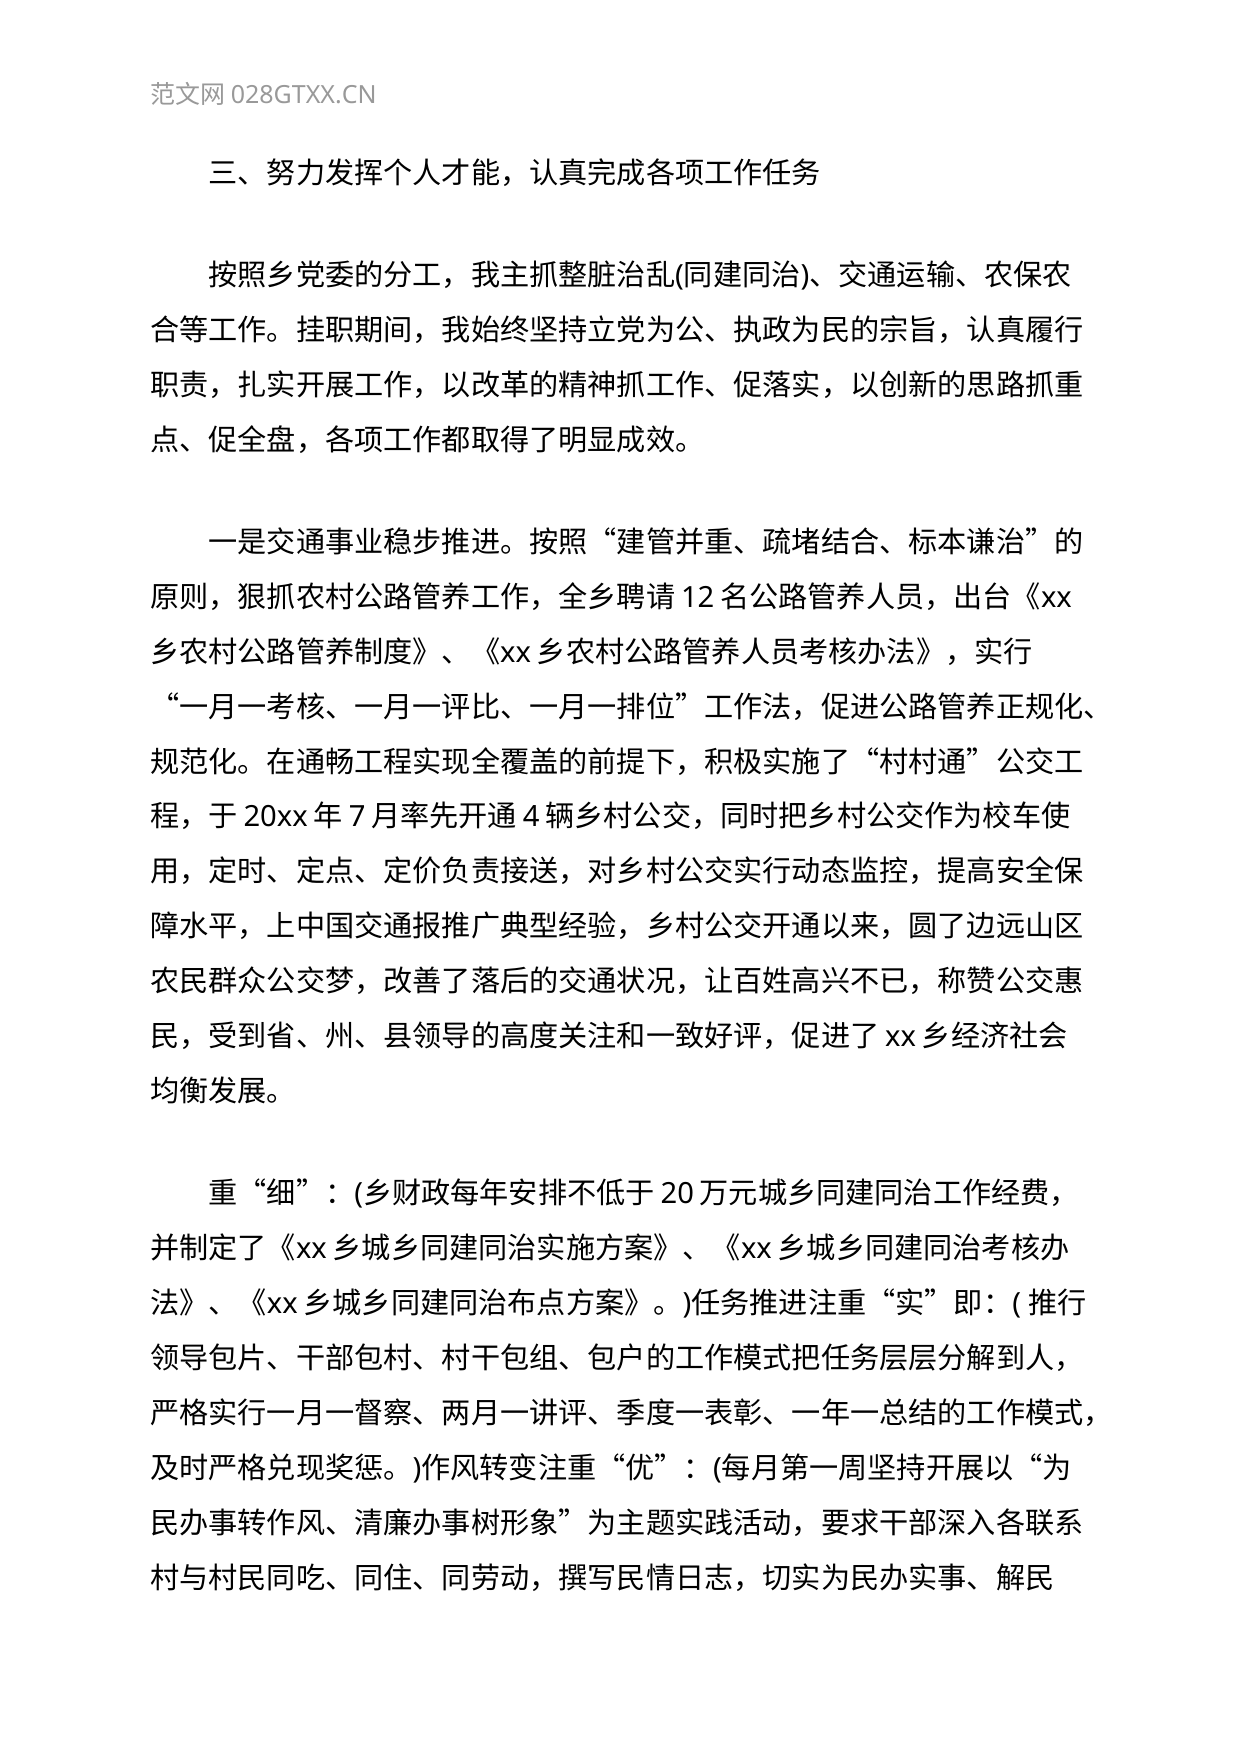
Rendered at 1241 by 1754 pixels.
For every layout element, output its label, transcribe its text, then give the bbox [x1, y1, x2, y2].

text 三、努力发挥个人才能，认真完成各项工作任务 [150, 150, 1090, 192]
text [150, 1169, 1090, 1596]
text 一是交通事业稳步推进。按照“建管并重、疏堵结合、标本谦治”的原则，狠抓农村公路管养工作，全乡聘请12名公路管养人员，出台《xx乡农村公路管养制度》、《xx乡农村公路管养人员考核办法》，实行“一月一考核、一月一评比、一月一排位”工作法，促进公路管养正规化、规范化。在通畅工程实现全覆盖的前提下，积极实施了“村村通”公交工程，于20xx年7月率先开通4辆乡村公交，同时把乡村公交作为校车使用，定时、定点、定价负责接送，对乡村公交实行动态监控，提高安全保障水平，上中国交通报推广典型经验，乡村公交开通以来，圆了边远山区农民群众公交梦，改善了落后的交通状况，让百姓高兴不已，称赞公交惠民，受到省、州、县领导的高度关注和一致好评，促进了xx乡经济社会均衡发展。 [150, 518, 1090, 1110]
text 按照乡党委的分工，我主抓整脏治乱(同建同治)、交通运输、农保农合等工作。挂职期间，我始终坚持立党为公、执政为民的宗旨，认真履行职责，扎实开展工作，以改革的精神抓工作、促落实，以创新的思路抓重点、促全盘，各项工作都取得了明显成效。 [150, 252, 1090, 459]
